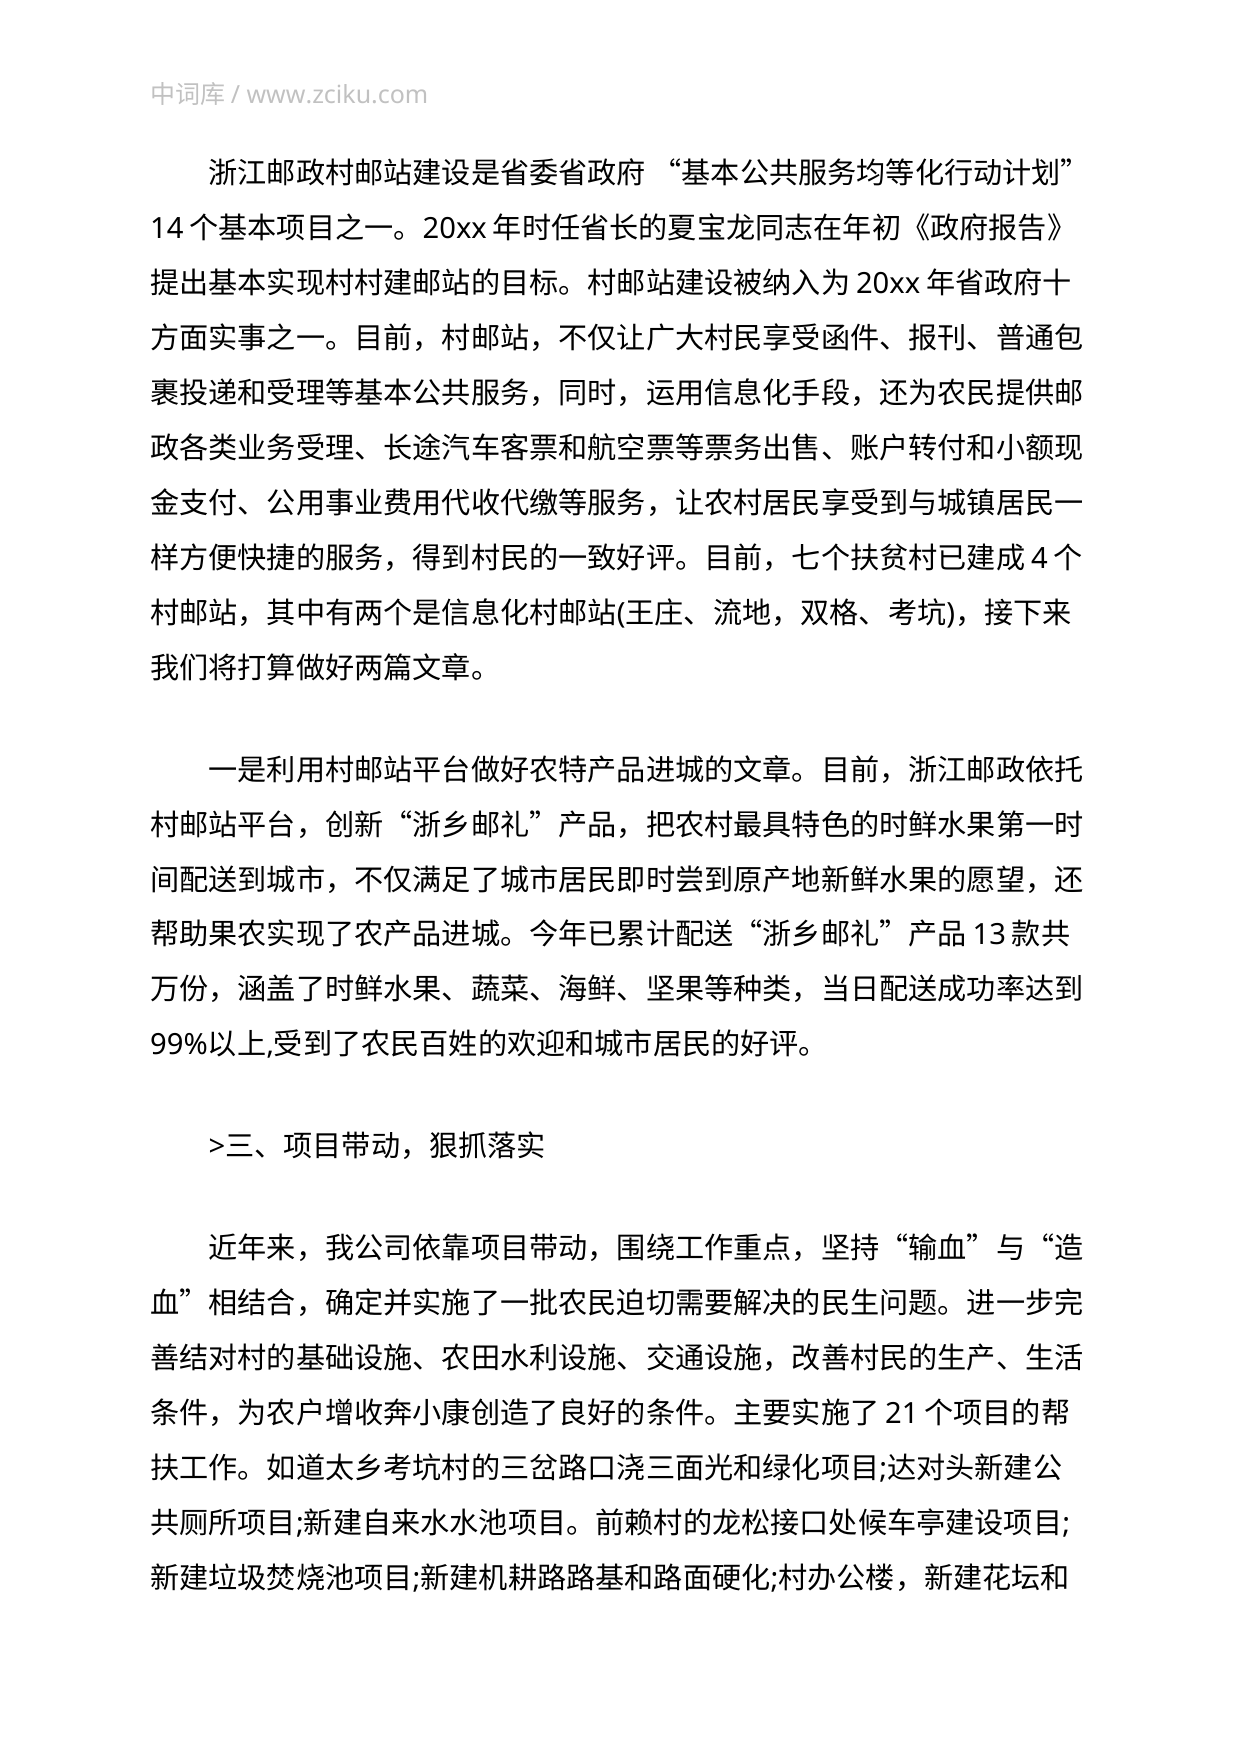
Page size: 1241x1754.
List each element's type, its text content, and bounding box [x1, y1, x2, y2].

text 一是利用村邮站平台做好农特产品进城的文章。目前，浙江邮政依托村邮站平台，创新“浙乡邮礼”产品，把农村最具特色的时鲜水果第一时间配送到城市，不仅满足了城市居民即时尝到原产地新鲜水果的愿望，还帮助果农实现了农产品进城。今年已累计配送“浙乡邮礼”产品13款共万份，涵盖了时鲜水果、蔬菜、海鲜、坚果等种类，当日配送成功率达到99%以上,受到了农民百姓的欢迎和城市居民的好评。 [150, 746, 1090, 1063]
text >三、项目带动，狠抓落实 [150, 1123, 1090, 1165]
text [150, 1225, 1090, 1597]
text 浙江邮政村邮站建设是省委省政府 “基本公共服务均等化行动计划” 14个基本项目之一。20xx年时任省长的夏宝龙同志在年初《政府报告》提出基本实现村村建邮站的目标。村邮站建设被纳入为20xx年省政府十方面实事之一。目前，村邮站，不仅让广大村民享受函件、报刊、普通包裹投递和受理等基本公共服务，同时，运用信息化手段，还为农民提供邮政各类业务受理、长途汽车客票和航空票等票务出售、账户转付和小额现金支付、公用事业费用代收代缴等服务，让农村居民享受到与城镇居民一样方便快捷的服务，得到村民的一致好评。目前，七个扶贫村已建成4个村邮站，其中有两个是信息化村邮站(王庄、流地，双格、考坑)，接下来我们将打算做好两篇文章。 [150, 150, 1090, 687]
